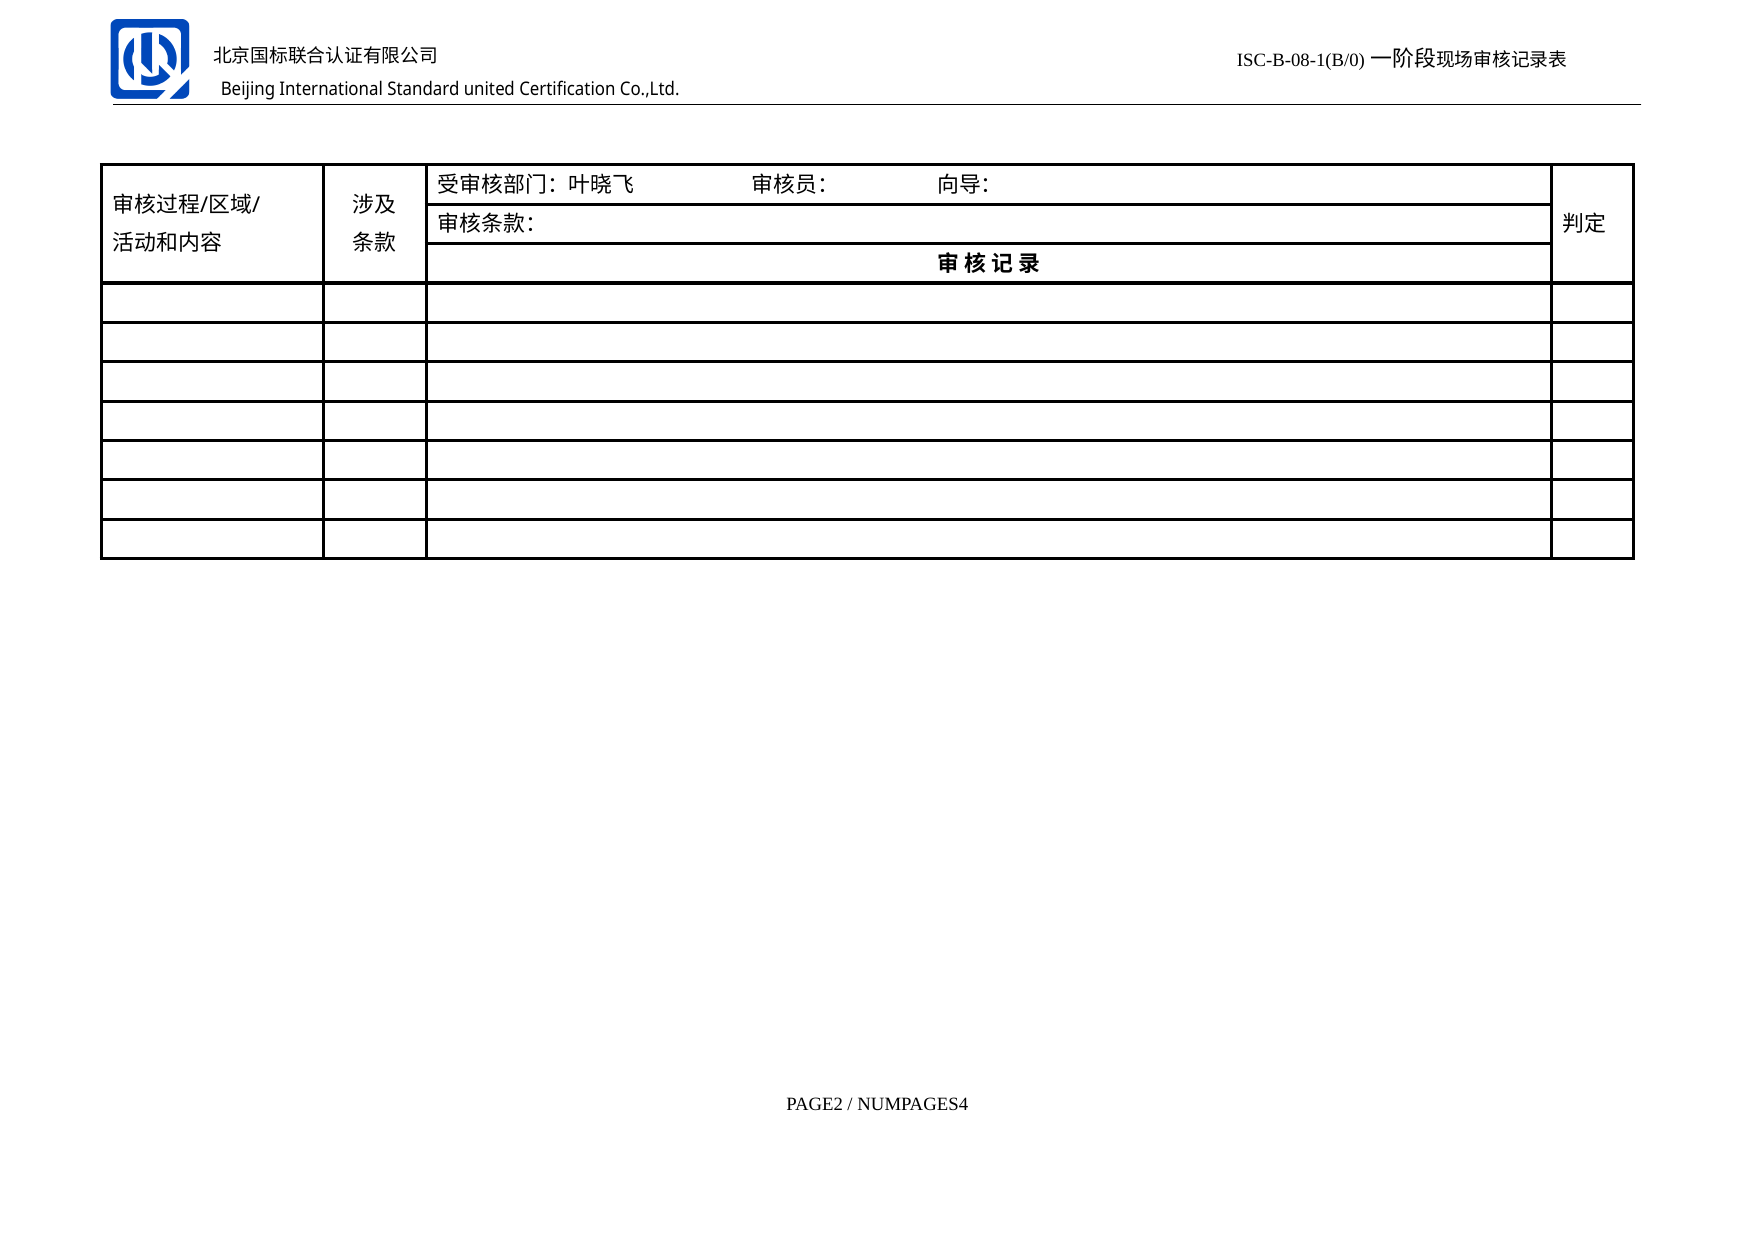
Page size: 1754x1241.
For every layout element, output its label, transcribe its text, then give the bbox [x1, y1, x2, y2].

table_cell [428, 481, 1550, 518]
table_cell [103, 324, 322, 360]
table_cell [325, 285, 425, 321]
table_header 受审核部门：叶晓飞 审核员： 向导： [428, 166, 1550, 203]
table_header 判定 [1553, 166, 1632, 281]
table_cell [1553, 442, 1632, 478]
table_cell [325, 363, 425, 399]
picture [110, 19, 190, 99]
table_cell [428, 442, 1550, 478]
table_cell [1553, 324, 1632, 360]
table_cell [325, 481, 425, 518]
table_cell [1553, 481, 1632, 518]
table_header 涉及 条款 [325, 166, 425, 281]
table_cell [325, 324, 425, 360]
table_cell [428, 521, 1550, 557]
table_cell 审核条款： [428, 206, 1550, 242]
table_cell [1553, 403, 1632, 439]
table_cell [103, 363, 322, 399]
table_cell [103, 285, 322, 321]
table_header 审核过程/区域/ 活动和内容 [103, 166, 322, 281]
table_cell [325, 442, 425, 478]
table_cell [325, 403, 425, 439]
table_cell [1553, 363, 1632, 399]
table_cell [428, 324, 1550, 360]
table_cell [103, 442, 322, 478]
table_cell [428, 285, 1550, 321]
table_cell [103, 481, 322, 518]
table_cell [325, 521, 425, 557]
table_cell 审 核 记 录 [428, 245, 1550, 281]
table_cell [428, 363, 1550, 399]
table_cell [428, 403, 1550, 439]
table_cell [1553, 285, 1632, 321]
table_cell [103, 521, 322, 557]
table_cell [1553, 521, 1632, 557]
table_cell [103, 403, 322, 439]
